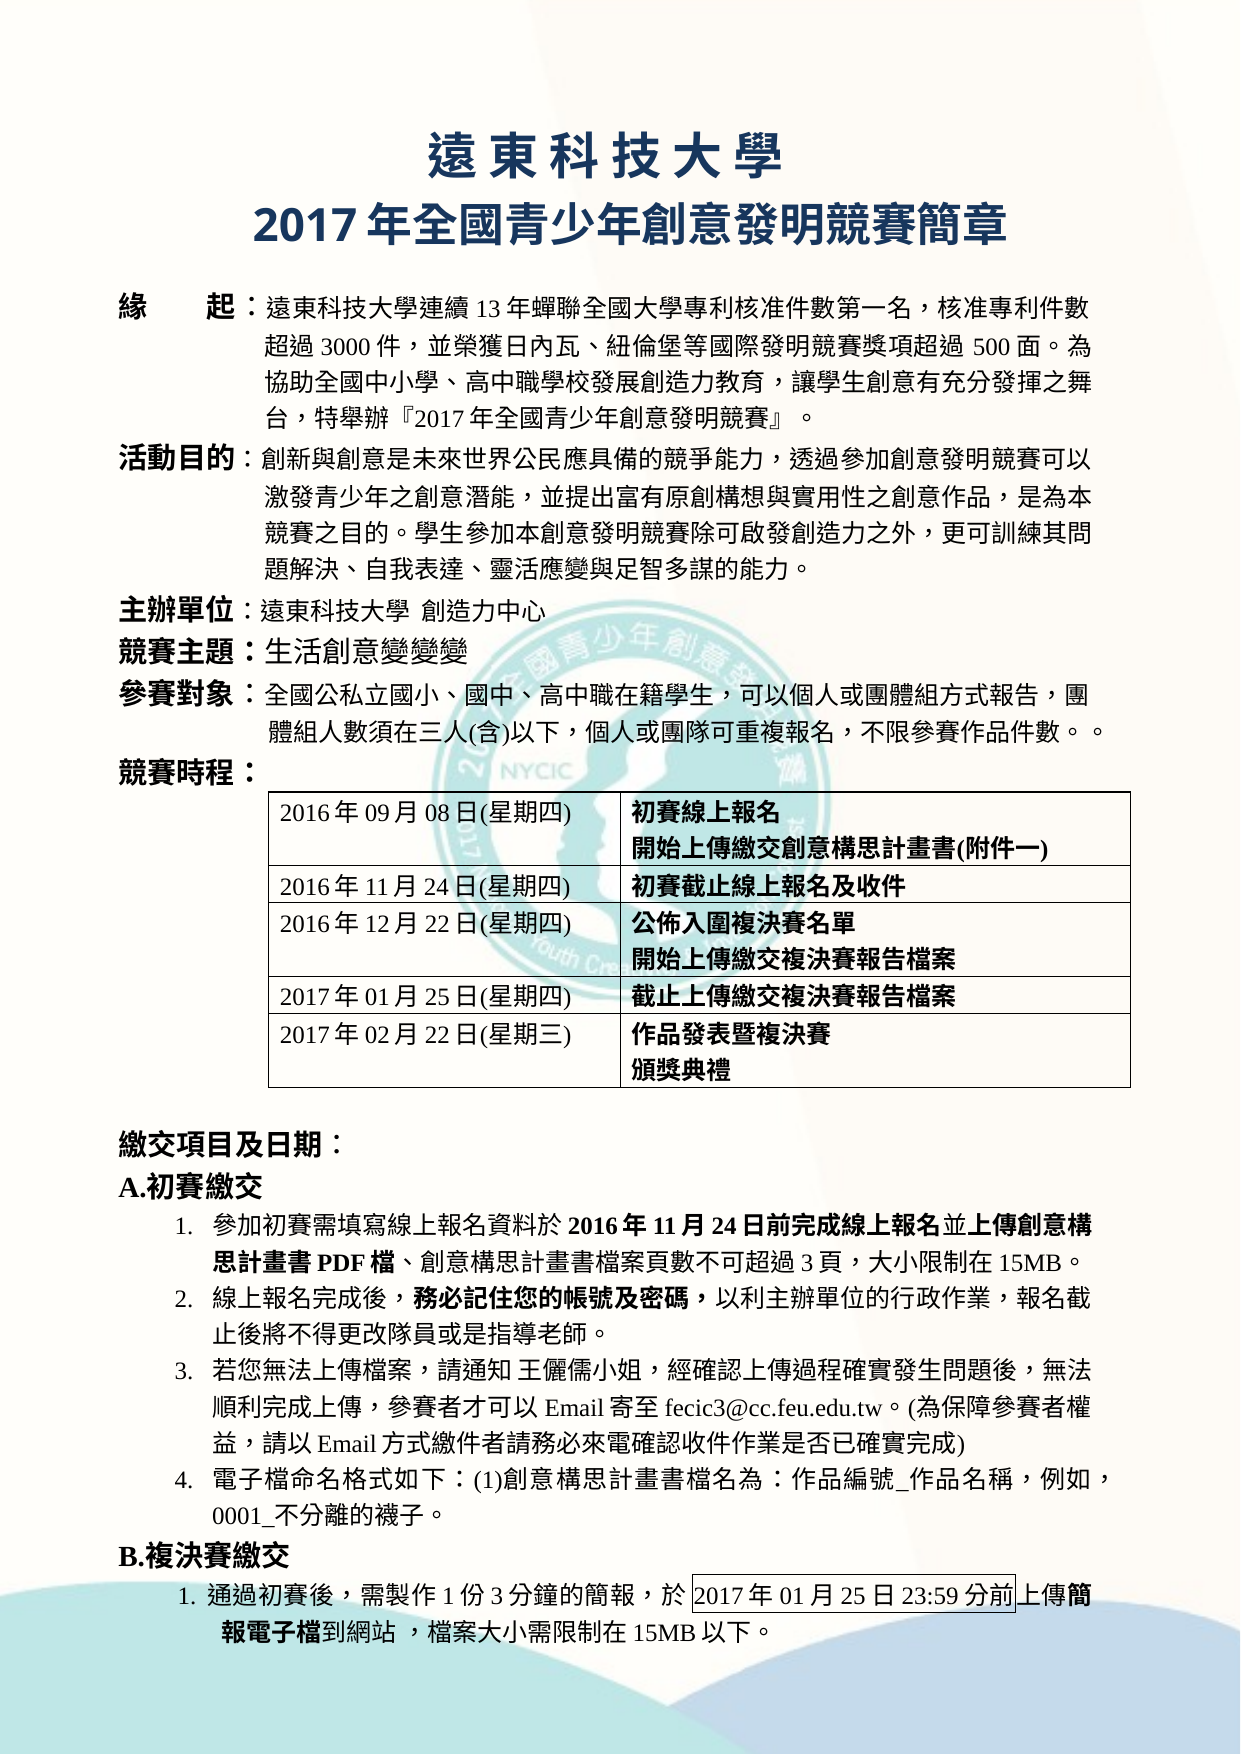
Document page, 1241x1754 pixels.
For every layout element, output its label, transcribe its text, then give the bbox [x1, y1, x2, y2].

list 線上報名完成後，務必記住您的帳號及密碼，以利主辦單位的行政作業，報名截止後將不得更改隊員或是指導老師。 [174, 1278, 1092, 1351]
text 競賽時程： [118, 749, 1092, 791]
list 參加初賽需填寫線上報名資料於2016年11月24日前完成線上報名並上傳創意構思計畫書PDF檔、創意構思計畫書檔案頁數不可超過3頁，大小限制在15MB。 [174, 1206, 1092, 1278]
text 主辦單位：遠東科技大學 創造力中心 [118, 586, 1092, 628]
list 通過初賽後，需製作1份3分鐘的簡報，於2017年01月25日23:59分前上傳簡報電子檔到網站 ，檔案大小需限制在15MB以下。 [177, 1574, 1092, 1649]
text 緣 起：遠東科技大學連續13年蟬聯全國大學專利核准件數第一名，核准專利件數超過3000件，並榮獲日內瓦、紐倫堡等國際發明競賽獎項超過500面。為協助全國中小學、高中職學校發展創造力教育，讓學生創意有充分發揮之舞台，特舉辦『2017年全國青少年創意發明競賽』。 [118, 284, 1092, 435]
picture [0, 0, 1241, 1754]
table_cell 作品發表暨複決賽 頒獎典禮 [621, 1014, 1130, 1087]
text 參賽對象：全國公私立國小、國中、高中職在籍學生，可以個人或團體組方式報告，團體組人數須在三人(含)以下，個人或團隊可重複報名，不限參賽作品件數。。 [118, 671, 1092, 749]
table_cell 2017年02月22日(星期三) [269, 1014, 620, 1087]
text 2017年全國青少年創意發明競賽簡章 [168, 189, 1092, 255]
text 遠 東 科 技 大 學 [118, 116, 1092, 189]
text A.初賽繳交 [118, 1163, 1092, 1206]
table_header 初賽線上報名 開始上傳繳交創意構思計畫書(附件一) [621, 793, 1130, 865]
text 競賽主題：生活創意變變變 [118, 628, 1092, 671]
table_cell 公佈入圍複決賽名單 開始上傳繳交複決賽報告檔案 [621, 903, 1130, 976]
table_cell 截止上傳繳交複決賽報告檔案 [621, 977, 1130, 1013]
text B.複決賽繳交 [118, 1532, 1092, 1574]
table_cell 2016年11月24日(星期四) [269, 866, 620, 902]
text 繳交項目及日期： [118, 1121, 1092, 1163]
table_cell 初賽截止線上報名及收件 [621, 866, 1130, 902]
list 若您無法上傳檔案，請通知 王儷儒小姐，經確認上傳過程確實發生問題後，無法順利完成上傳，參賽者才可以Email寄至fecic3@cc.feu.edu.tw。(為保障參賽者權益，請以Email方式繳件者請務必來電確認收件作業是否已確實完成) [174, 1351, 1092, 1459]
table_cell 2017年01月25日(星期四) [269, 977, 620, 1013]
text 活動目的：創新與創意是未來世界公民應具備的競爭能力，透過參加創意發明競賽可以激發青少年之創意潛能，並提出富有原創構想與實用性之創意作品，是為本競賽之目的。學生參加本創意發明競賽除可啟發創造力之外，更可訓練其問題解決、自我表達、靈活應變與足智多謀的能力。 [118, 435, 1092, 586]
list 電子檔命名格式如下：(1)創意構思計畫書檔名為：作品編號_作品名稱，例如，0001_不分離的襪子。 [174, 1459, 1092, 1532]
table_header 2016年09月08日(星期四) [269, 793, 620, 865]
table_cell 2016年12月22日(星期四) [269, 903, 620, 976]
